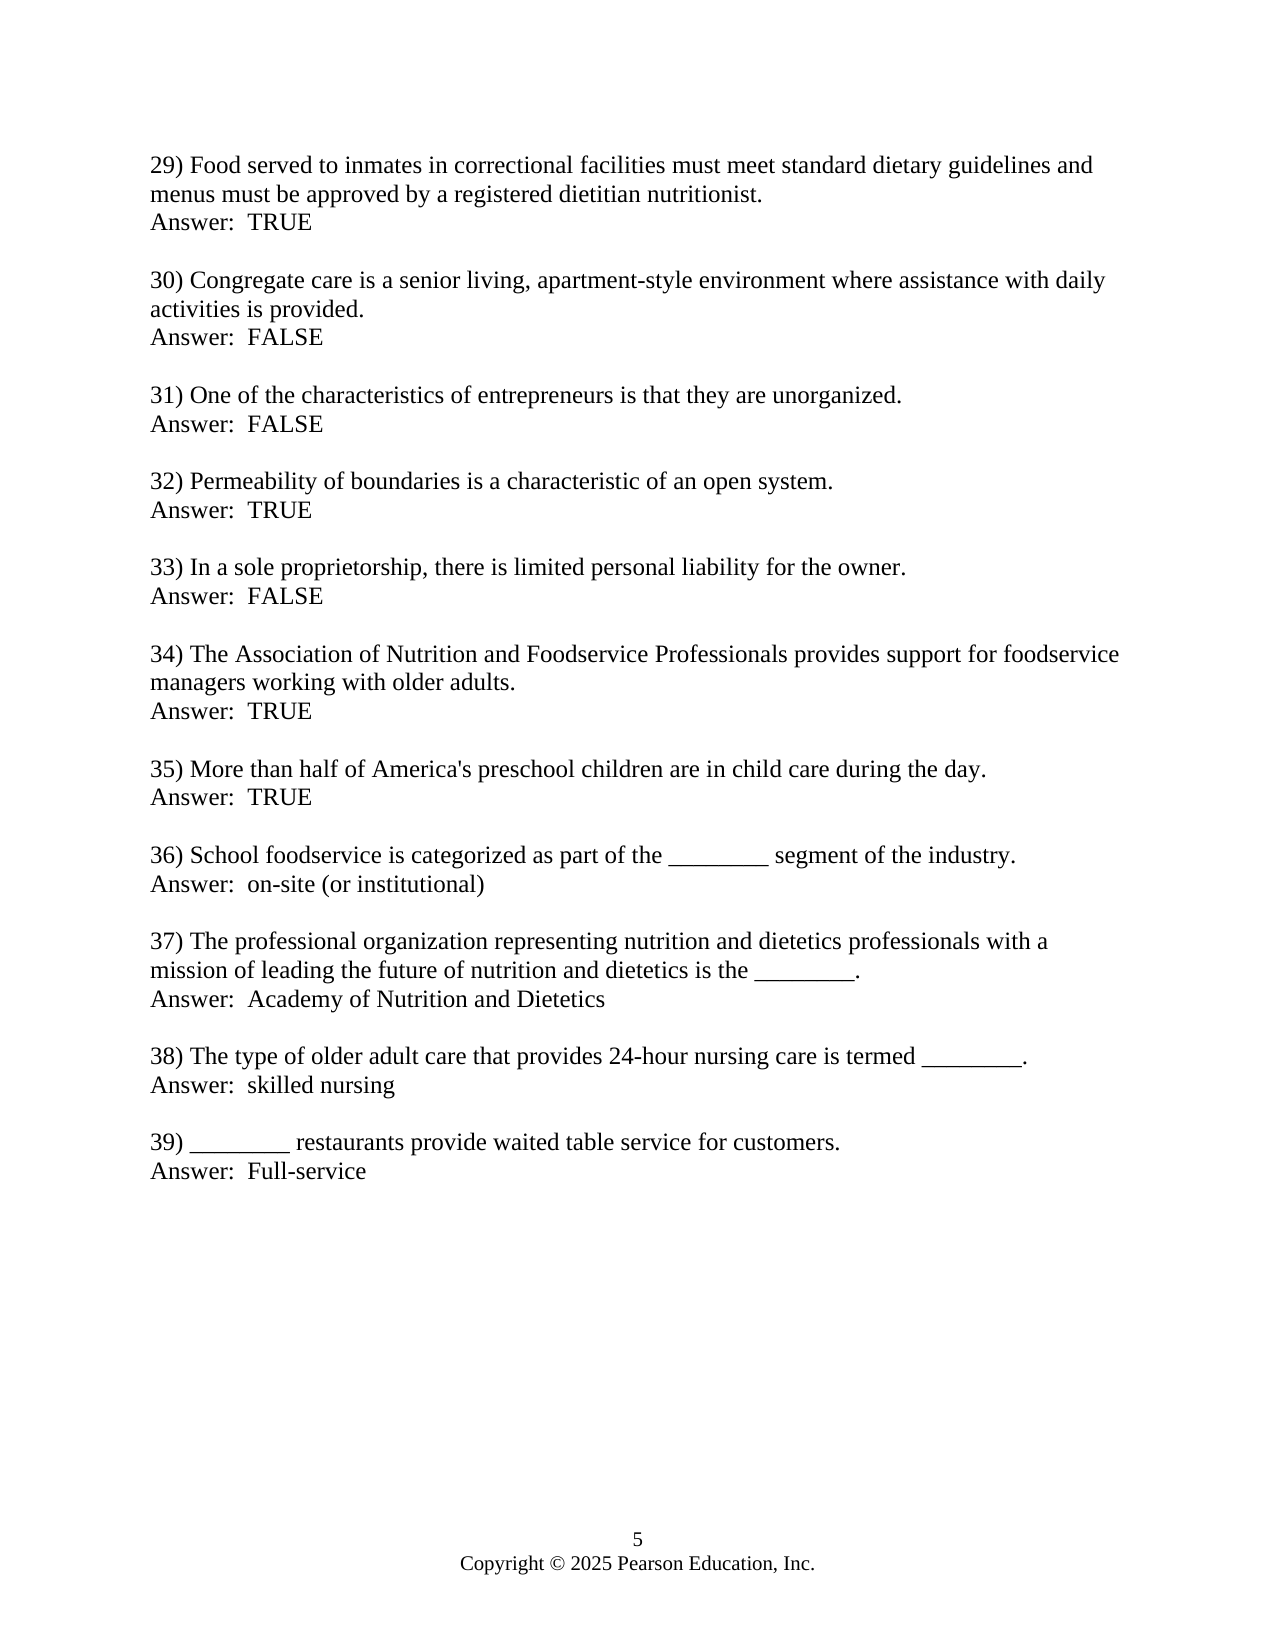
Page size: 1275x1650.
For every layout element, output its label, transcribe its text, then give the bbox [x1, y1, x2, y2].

text Answer: TRUE [150, 782, 1125, 811]
text 34) The Association of Nutrition and Foodservice Professionals provides support for foodservice managers working with older adults. [150, 639, 1125, 696]
text Answer: FALSE [150, 322, 1125, 351]
text 38) The type of older adult care that provides 24-hour nursing care is termed ________. [150, 1041, 1125, 1070]
text 33) In a sole proprietorship, there is limited personal liability for the owner. [150, 552, 1125, 581]
text Answer: on-site (or institutional) [150, 869, 1125, 897]
text 39) ________ restaurants provide waited table service for customers. [150, 1127, 1125, 1156]
text Answer: Academy of Nutrition and Dietetics [150, 984, 1125, 1012]
text Answer: skilled nursing [150, 1070, 1125, 1099]
text 30) Congregate care is a senior living, apartment-style environment where assistance with daily activities is provided. [150, 265, 1125, 322]
text Answer: FALSE [150, 581, 1125, 610]
text 31) One of the characteristics of entrepreneurs is that they are unorganized. [150, 380, 1125, 409]
text 35) More than half of America's preschool children are in child care during the day. [150, 754, 1125, 782]
text 32) Permeability of boundaries is a characteristic of an open system. [150, 466, 1125, 495]
text 29) Food served to inmates in correctional facilities must meet standard dietary guidelines and menus must be approved by a registered dietitian nutritionist. [150, 150, 1125, 207]
text 37) The professional organization representing nutrition and dietetics professionals with a mission of leading the future of nutrition and dietetics is the ________. [150, 926, 1125, 984]
text Answer: Full-service [150, 1156, 1125, 1185]
text Answer: TRUE [150, 207, 1125, 236]
text Answer: TRUE [150, 495, 1125, 524]
text Answer: TRUE [150, 696, 1125, 725]
text Answer: FALSE [150, 409, 1125, 437]
text 36) School foodservice is categorized as part of the ________ segment of the industry. [150, 840, 1125, 869]
